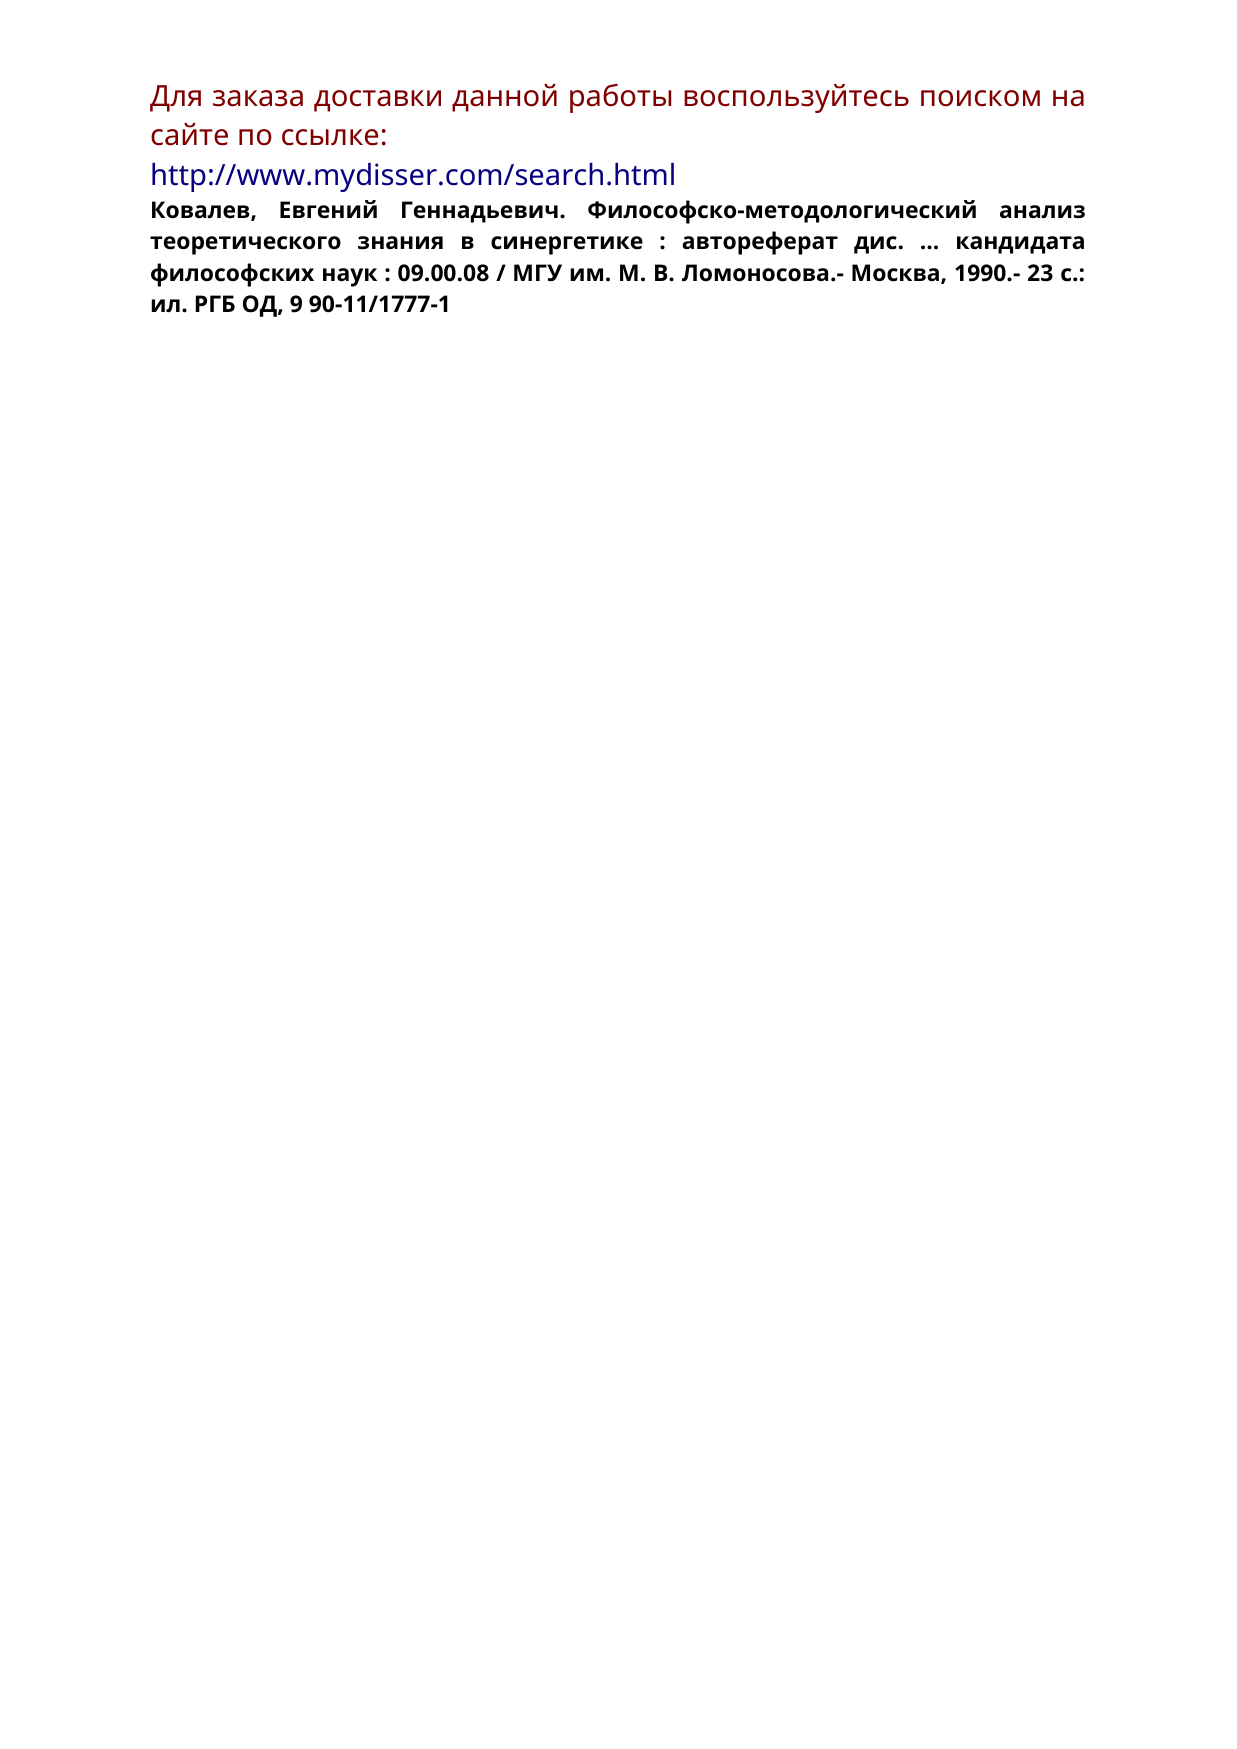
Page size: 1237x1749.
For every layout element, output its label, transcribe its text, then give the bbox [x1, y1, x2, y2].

text Ковалев, Евгений Геннадьевич. Философско-методологический анализ теоретического знания в синергетике : автореферат дис. ... кандидата философских наук : 09.00.08 / МГУ им. М. В. Ломоносова.- Москва, 1990.- 23 с.: ил. РГБ ОД, 9 90-11/1777-1 [150, 194, 1086, 319]
